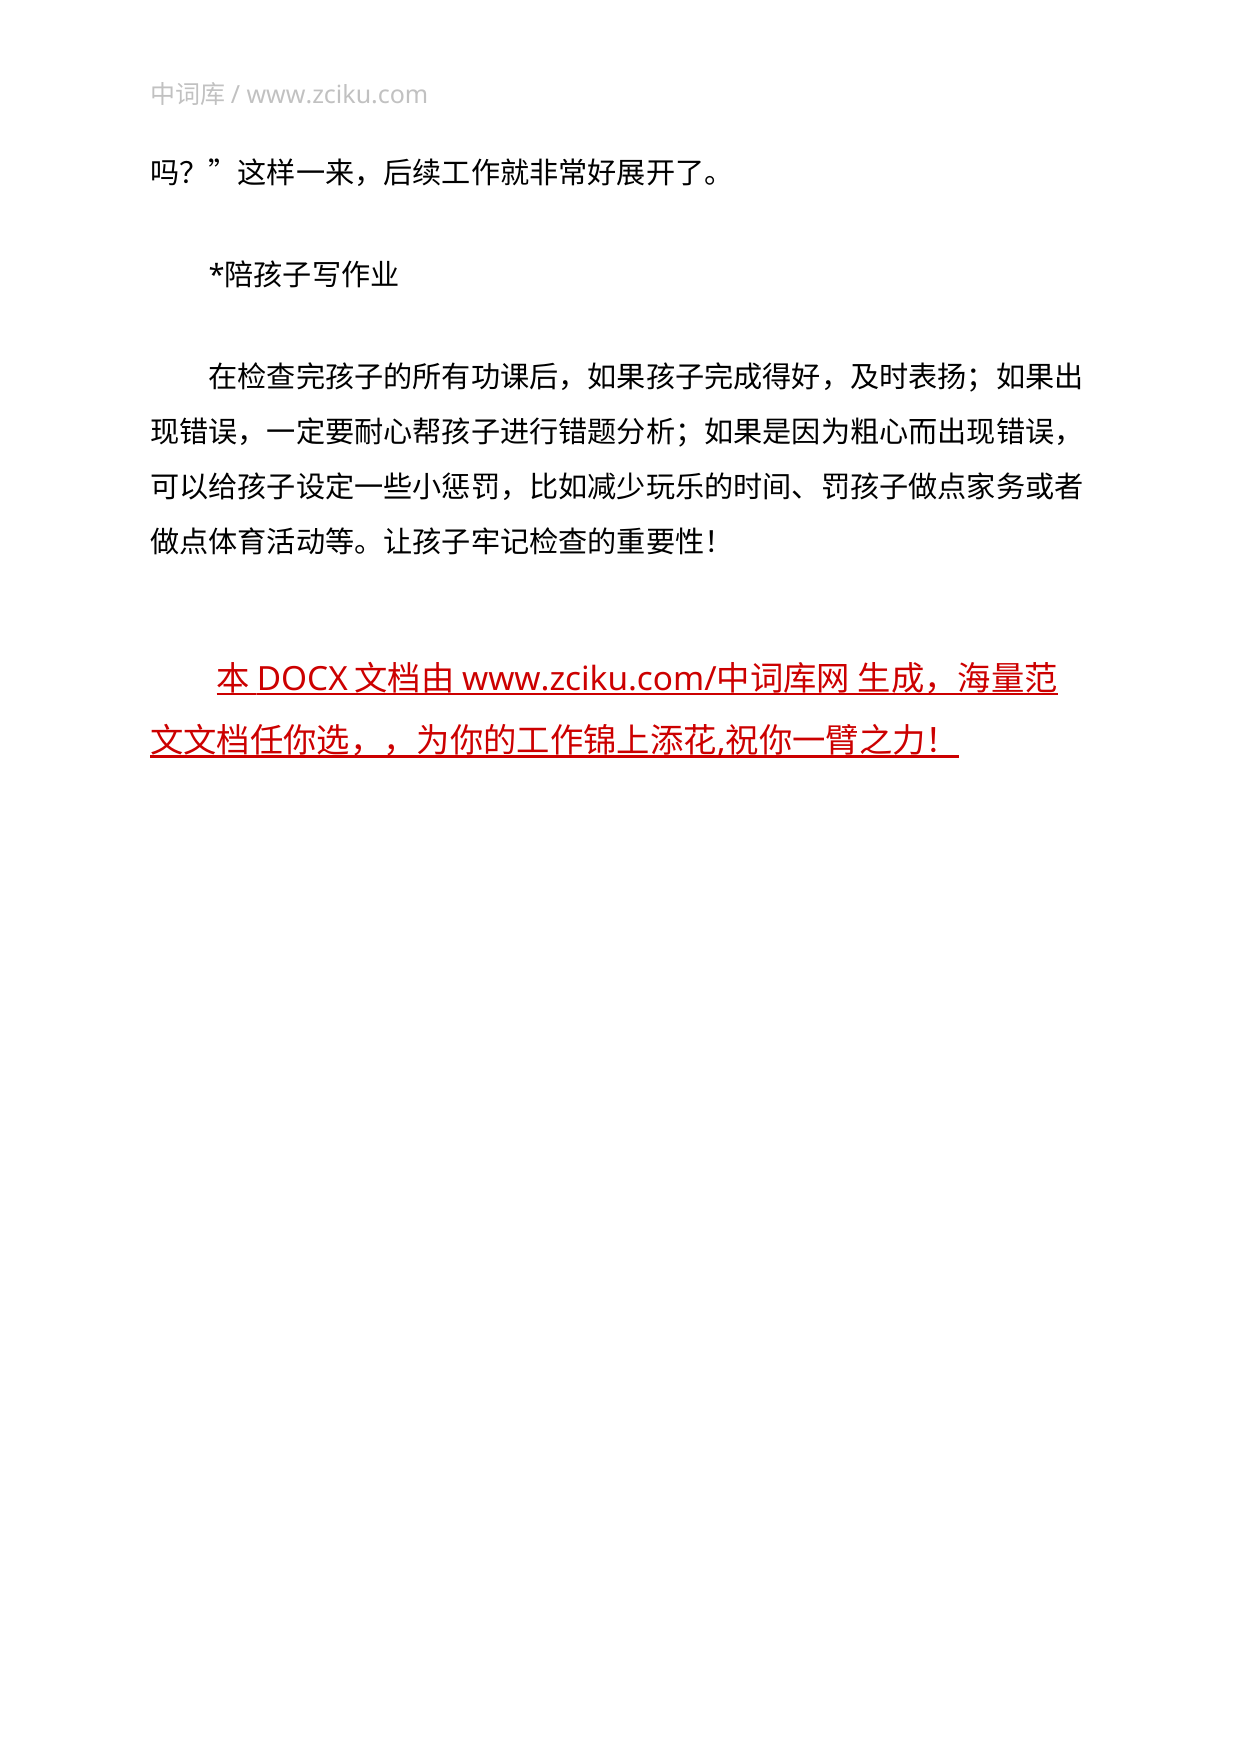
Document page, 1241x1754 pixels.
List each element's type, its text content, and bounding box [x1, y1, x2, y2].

text 本DOCX文档由 www.zciku.com/中词库网 生成，海量范文文档任你选，，为你的工作锦上添花,祝你一臂之力！ [150, 651, 1090, 763]
text 在检查完孩子的所有功课后，如果孩子完成得好，及时表扬；如果出现错误，一定要耐心帮孩子进行错题分析；如果是因为粗心而出现错误，可以给孩子设定一些小惩罚，比如减少玩乐的时间、罚孩子做点家务或者做点体育活动等。让孩子牢记检查的重要性！ [150, 354, 1090, 561]
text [150, 150, 1090, 192]
text *陪孩子写作业 [150, 252, 1090, 294]
